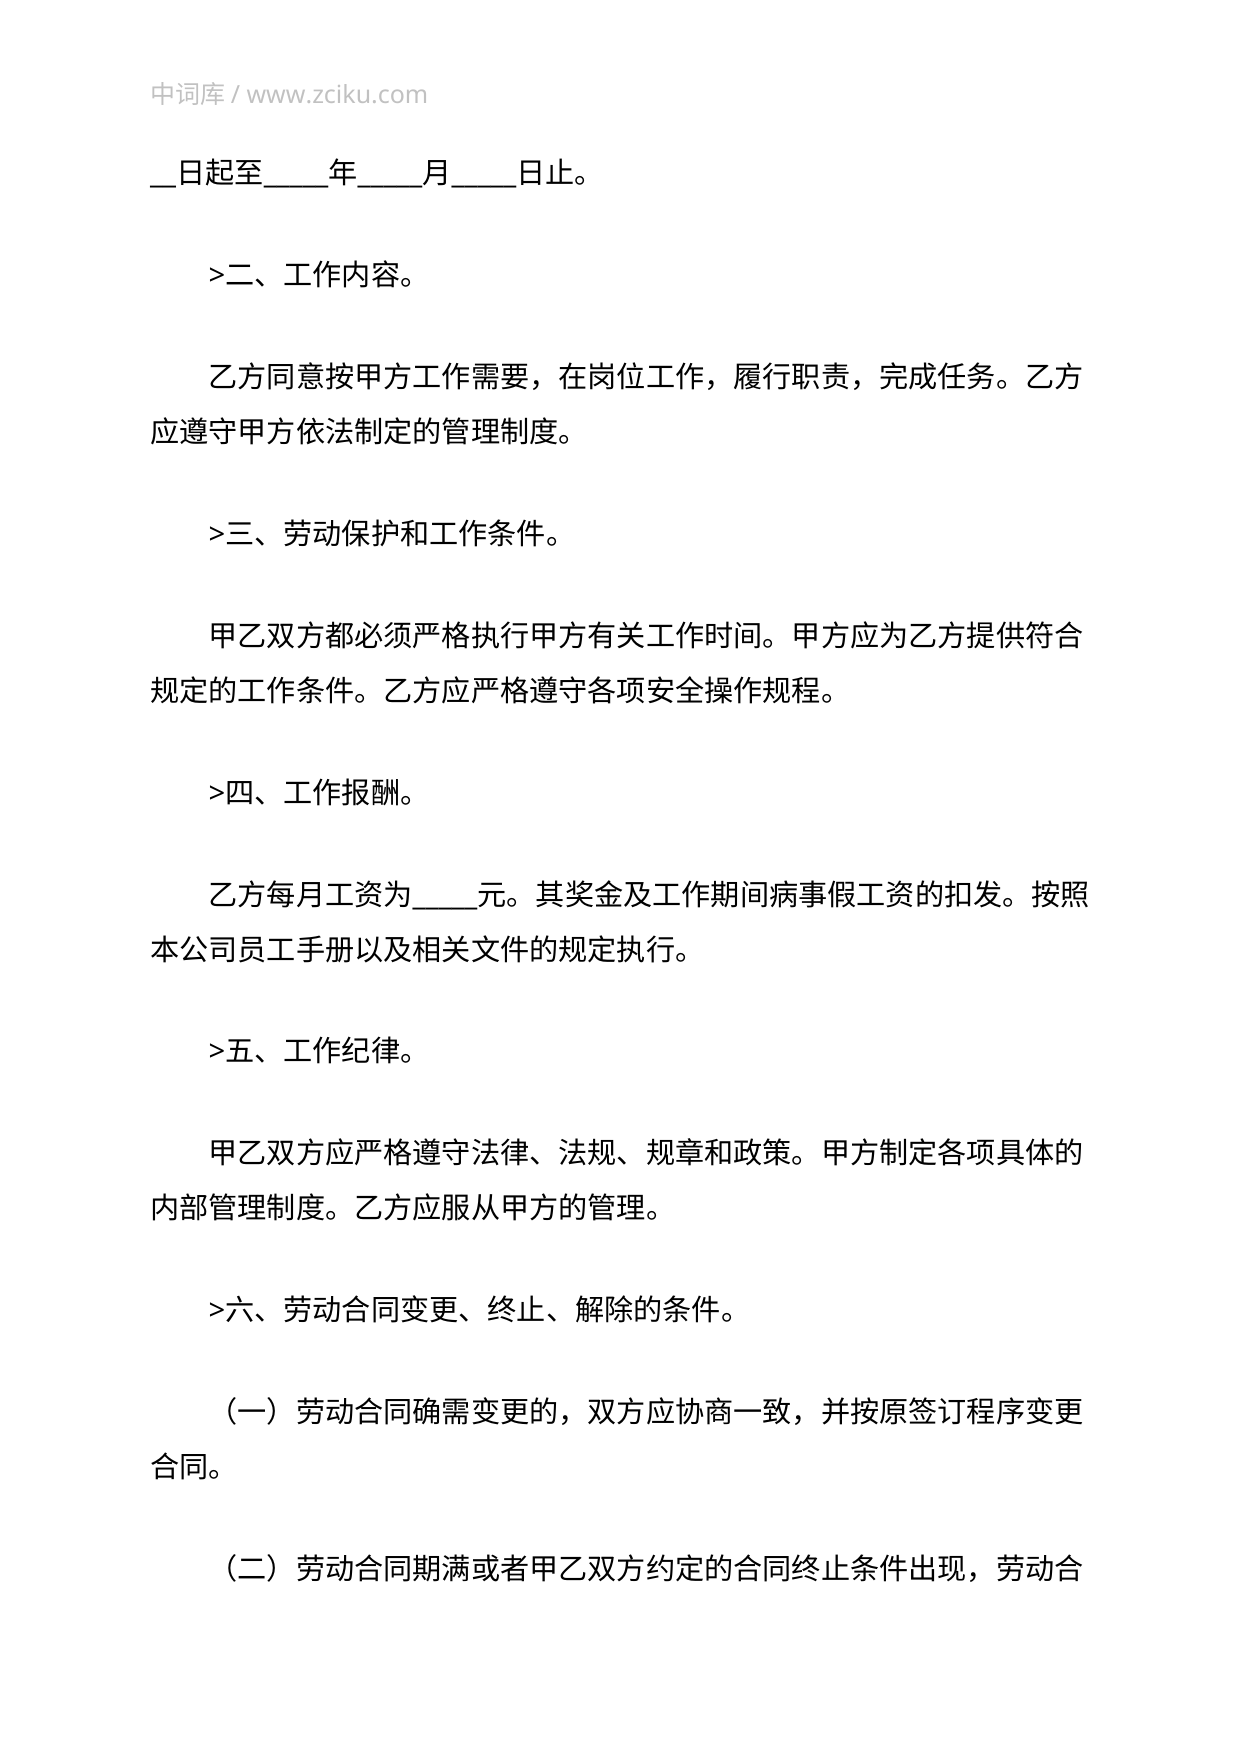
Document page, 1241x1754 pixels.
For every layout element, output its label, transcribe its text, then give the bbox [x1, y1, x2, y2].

text >六、劳动合同变更、终止、解除的条件。 [150, 1287, 1090, 1329]
text 乙方每月工资为_____元。其奖金及工作期间病事假工资的扣发。按照本公司员工手册以及相关文件的规定执行。 [150, 871, 1090, 968]
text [150, 1545, 1090, 1588]
text 甲乙双方应严格遵守法律、法规、规章和政策。甲方制定各项具体的内部管理制度。乙方应服从甲方的管理。 [150, 1130, 1090, 1227]
text （一）劳动合同确需变更的，双方应协商一致，并按原签订程序变更合同。 [150, 1389, 1090, 1486]
text >四、工作报酬。 [150, 769, 1090, 812]
text >二、工作内容。 [150, 252, 1090, 294]
text >五、工作纪律。 [150, 1028, 1090, 1070]
text 乙方同意按甲方工作需要，在岗位工作，履行职责，完成任务。乙方应遵守甲方依法制定的管理制度。 [150, 354, 1090, 451]
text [150, 150, 1090, 192]
text 甲乙双方都必须严格执行甲方有关工作时间。甲方应为乙方提供符合规定的工作条件。乙方应严格遵守各项安全操作规程。 [150, 613, 1090, 710]
text >三、劳动保护和工作条件。 [150, 511, 1090, 553]
